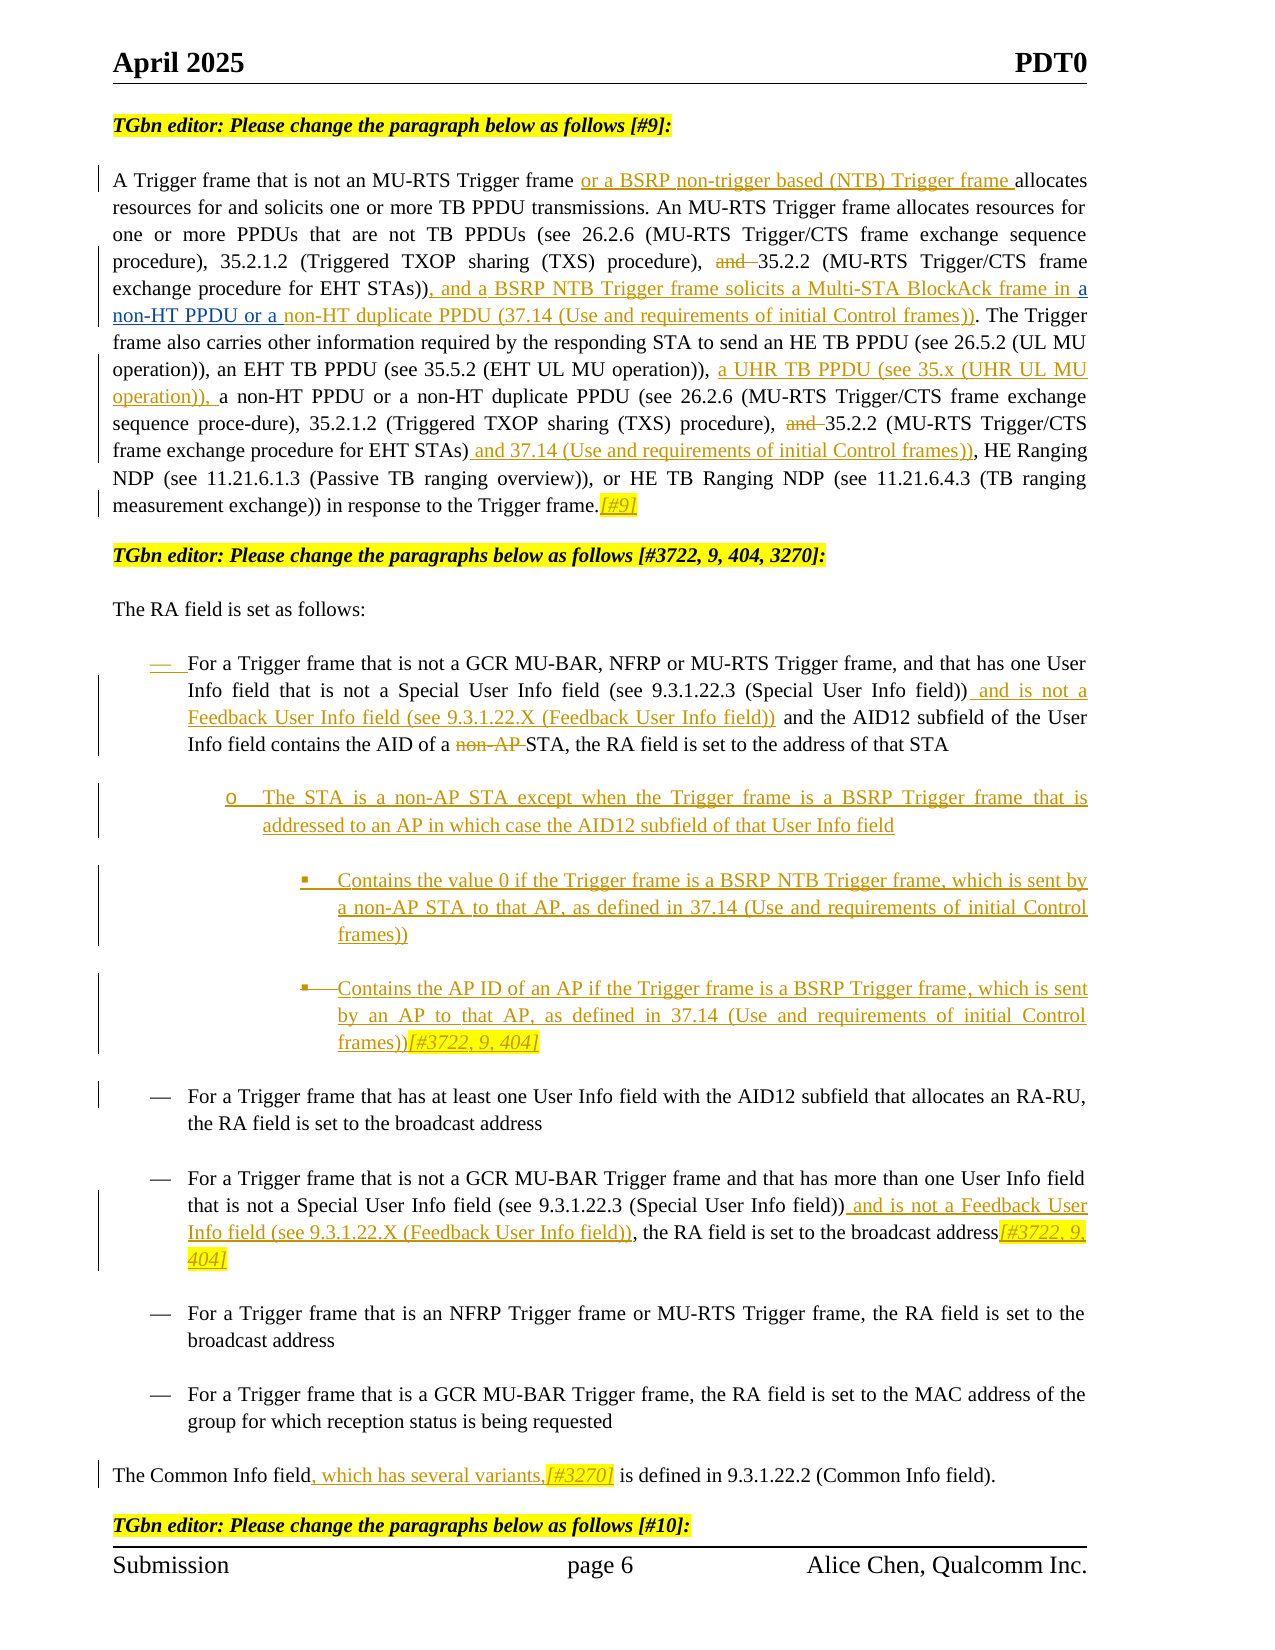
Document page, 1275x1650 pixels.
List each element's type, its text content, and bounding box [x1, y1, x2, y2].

list For a Trigger frame that is a GCR MU-BAR Trigger frame, the RA field is set to the MAC address of the group for which reception status is being requested [150, 1379, 1087, 1433]
text A Trigger frame that is not an MU-RTS Trigger frame allocates resources for and solicits one or more TB PPDU transmissions. An MU-RTS Trigger frame allocates resources for one or more PPDUs that are not TB PPDUs (see 26.2.6 (MU-RTS Trigger/CTS frame exchange sequence procedure), 35.2.1.2 (Triggered TXOP sharing (TXS) procedure), 35.2.2 (MU-RTS Trigger/CTS frame exchange procedure for EHT STAs)). The Trigger frame also carries other information required by the responding STA to send an HE TB PPDU (see 26.5.2 (UL MU operation)), an EHT TB PPDU (see 35.5.2 (EHT UL MU operation)), a non-HT PPDU or a non-HT duplicate PPDU (see 26.2.6 (MU-RTS Trigger/CTS frame exchange sequence proce-dure), 35.2.1.2 (Triggered TXOP sharing (TXS) procedure), 35.2.2 (MU-RTS Trigger/CTS frame exchange procedure for EHT STAs), HE Ranging NDP (see 11.21.6.1.3 (Passive TB ranging overview)), or HE TB Ranging NDP (see 11.21.6.4.3 (TB ranging measurement exchange)) in response to the Trigger frame. [112, 164, 1087, 517]
list For a Trigger frame that has at least one User Info field with the AID12 subfield that allocates an RA-RU, the RA field is set to the broadcast address [150, 1081, 1087, 1135]
list For a Trigger frame that is not a GCR MU-BAR, NFRP or MU-RTS Trigger frame, and that has one User Info field that is not a Special User Info field (see 9.3.1.22.3 (Special User Info field)) and the AID12 subfield of the User Info field contains the AID of a STA, the RA field is set to the address of that STA [150, 648, 1087, 756]
text TGbn editor: Please change the paragraph below as follows [#9]: [112, 112, 1087, 137]
text The Common Info field is defined in 9.3.1.22.2 (Common Info field). [112, 1460, 1087, 1487]
text TGbn editor: Please change the paragraphs below as follows [#10]: [112, 1512, 1087, 1537]
list For a Trigger frame that is an NFRP Trigger frame or MU-RTS Trigger frame, the RA field is set to the broadcast address [150, 1298, 1087, 1352]
list For a Trigger frame that is not a GCR MU-BAR Trigger frame and that has more than one User Info field that is not a Special User Info field (see 9.3.1.22.3 (Special User Info field)), the RA field is set to the broadcast address [150, 1162, 1087, 1271]
text TGbn editor: Please change the paragraphs below as follows [#3722, 9, 404, 3270]: [112, 542, 1087, 567]
text The RA field is set as follows: [112, 594, 1087, 621]
